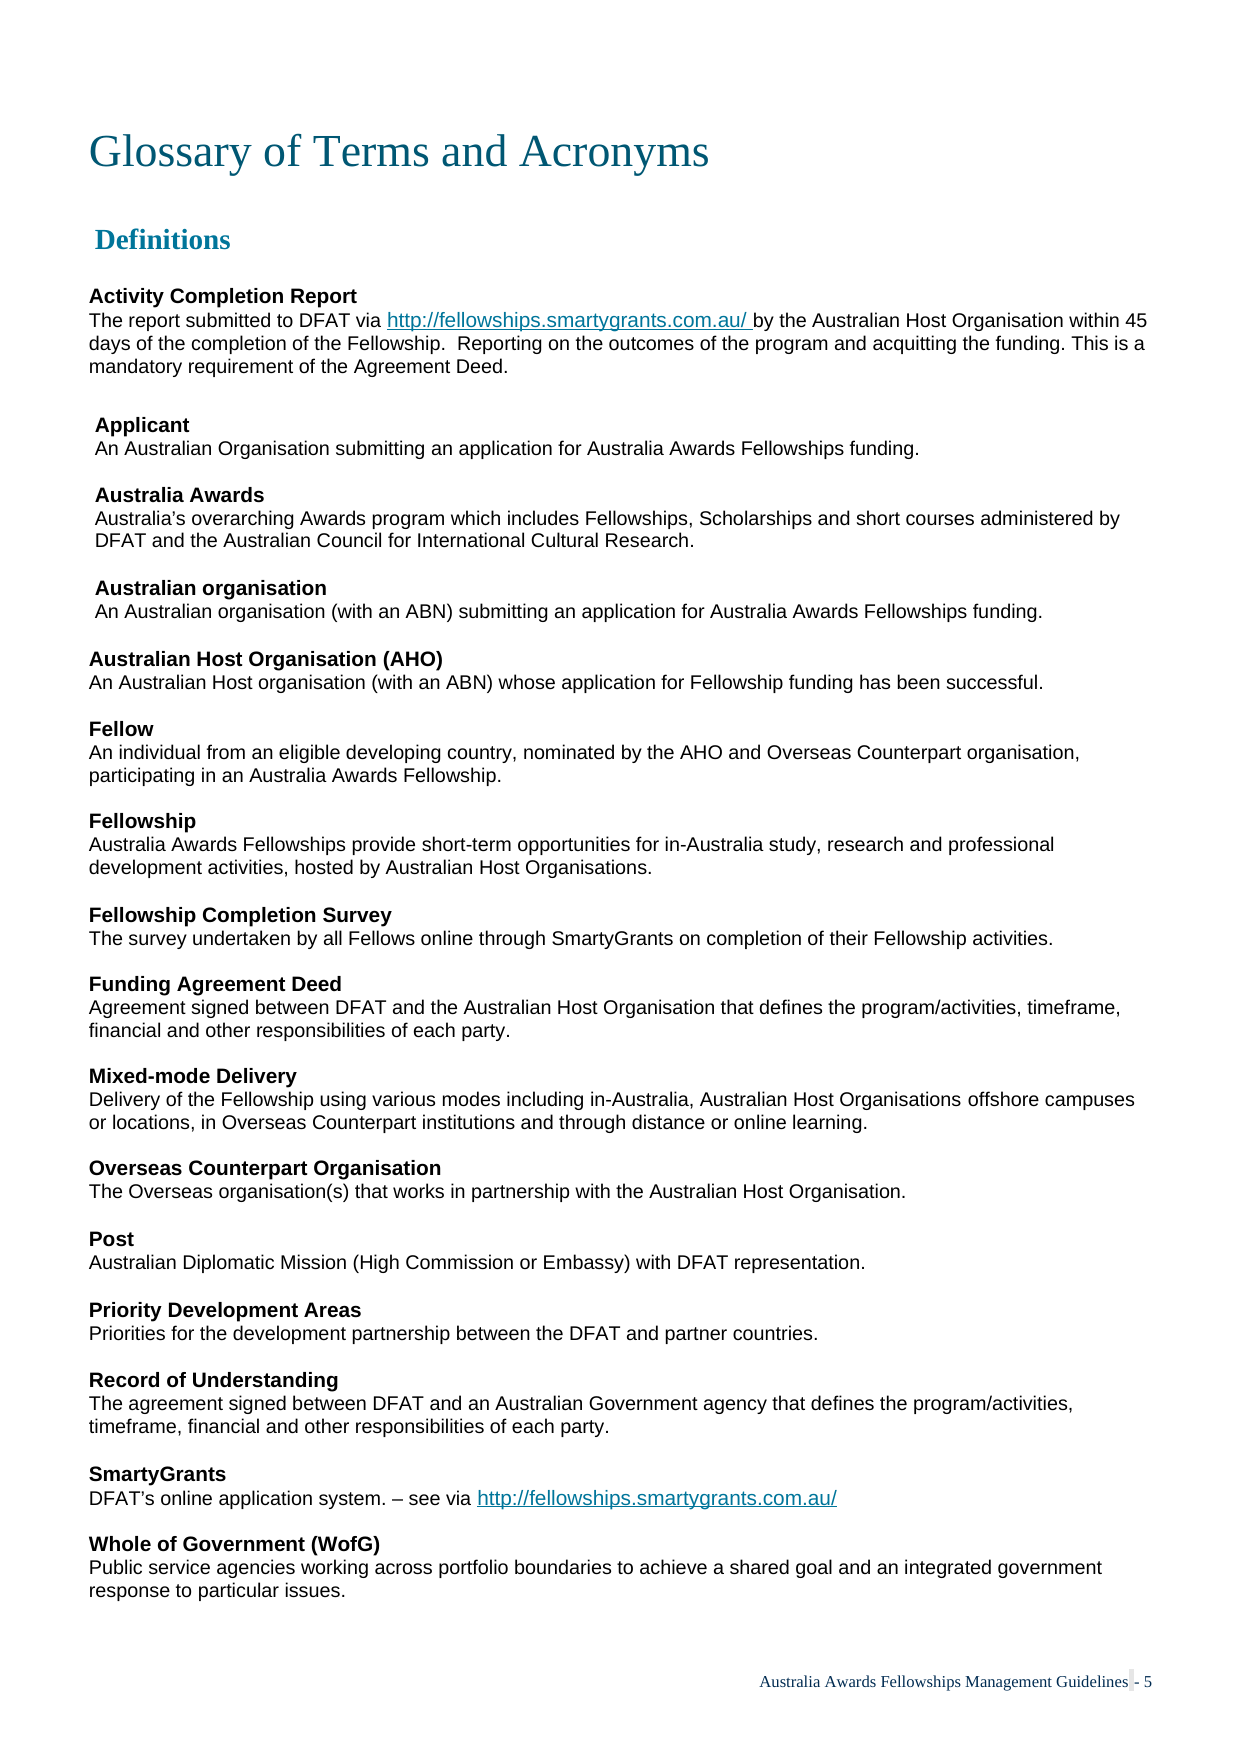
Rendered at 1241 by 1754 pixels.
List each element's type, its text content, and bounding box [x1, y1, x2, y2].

text Delivery of the Fellowship using various modes including in-Australia, Australian Host Organisations offshore campuses or locations, in Overseas Counterpart institutions and through distance or online learning. [89, 1088, 1152, 1133]
text Public service agencies working across portfolio boundaries to achieve a shared goal and an integrated government response to particular issues. [89, 1556, 1152, 1601]
text Priority Development Areas [89, 1297, 1152, 1321]
text Overseas Counterpart Organisation [89, 1156, 1152, 1180]
text Australia’s overarching Awards program which includes Fellowships, Scholarships and short courses administered by DFAT and the Australian Council for International Cultural Research. [94, 507, 1152, 552]
text An individual from an eligible developing country, nominated by the AHO and Overseas Counterpart organisation, participating in an Australia Awards Fellowship. [89, 741, 1152, 787]
text Fellowship Completion Survey [89, 903, 1152, 927]
text Glossary of Terms and Acronyms [89, 124, 1152, 177]
text SmartyGrants [89, 1461, 1152, 1485]
text Australian Diplomatic Mission (High Commission or Embassy) with DFAT representation. [89, 1251, 1152, 1273]
text An Australian Host organisation (with an ABN) whose application for Fellowship funding has been successful. [89, 671, 1152, 693]
text Agreement signed between DFAT and the Australian Host Organisation that defines the program/activities, timeframe, financial and other responsibilities of each party. [89, 996, 1152, 1041]
text The survey undertaken by all Fellows online through SmartyGrants on completion of their Fellowship activities. [89, 927, 1152, 949]
text Australia Awards [94, 483, 1152, 507]
text Whole of Government (WofG) [89, 1532, 1152, 1556]
text Activity Completion Report The report submitted to DFAT via http://fellowships.smartygrants.com.au/ by the Australian Host Organisation within 45 days of the completion of the Fellowship. Reporting on the outcomes of the program and acquitting the funding. This is a mandatory requirement of the Agreement Deed. [89, 284, 1152, 378]
text Priorities for the development partnership between the DFAT and partner countries. [89, 1321, 1152, 1344]
text Funding Agreement Deed [89, 972, 1152, 996]
text Fellowship [89, 809, 1152, 833]
text Definitions [94, 222, 1152, 278]
text Australian Host Organisation (AHO) [89, 647, 1152, 671]
text Australia Awards Fellowships provide short-term opportunities for in-Australia study, research and professional development activities, hosted by Australian Host Organisations. [89, 833, 1152, 879]
text Post [89, 1227, 1152, 1251]
text Mixed-mode Delivery [89, 1064, 1152, 1088]
text An Australian organisation (with an ABN) submitting an application for Australia Awards Fellowships funding. [94, 600, 1152, 623]
text The Overseas organisation(s) that works in partnership with the Australian Host Organisation. [89, 1180, 1152, 1203]
text The agreement signed between DFAT and an Australian Government agency that defines the program/activities, timeframe, financial and other responsibilities of each party. [89, 1392, 1152, 1437]
text An Australian Organisation submitting an application for Australia Awards Fellowships funding. [94, 437, 1152, 460]
text Australian organisation [94, 576, 1152, 600]
text Fellow [89, 717, 1152, 741]
text Record of Understanding [89, 1368, 1152, 1392]
text DFAT’s online application system. – see via http://fellowships.smartygrants.com.au/ [89, 1485, 1152, 1509]
text Applicant [94, 413, 1152, 437]
